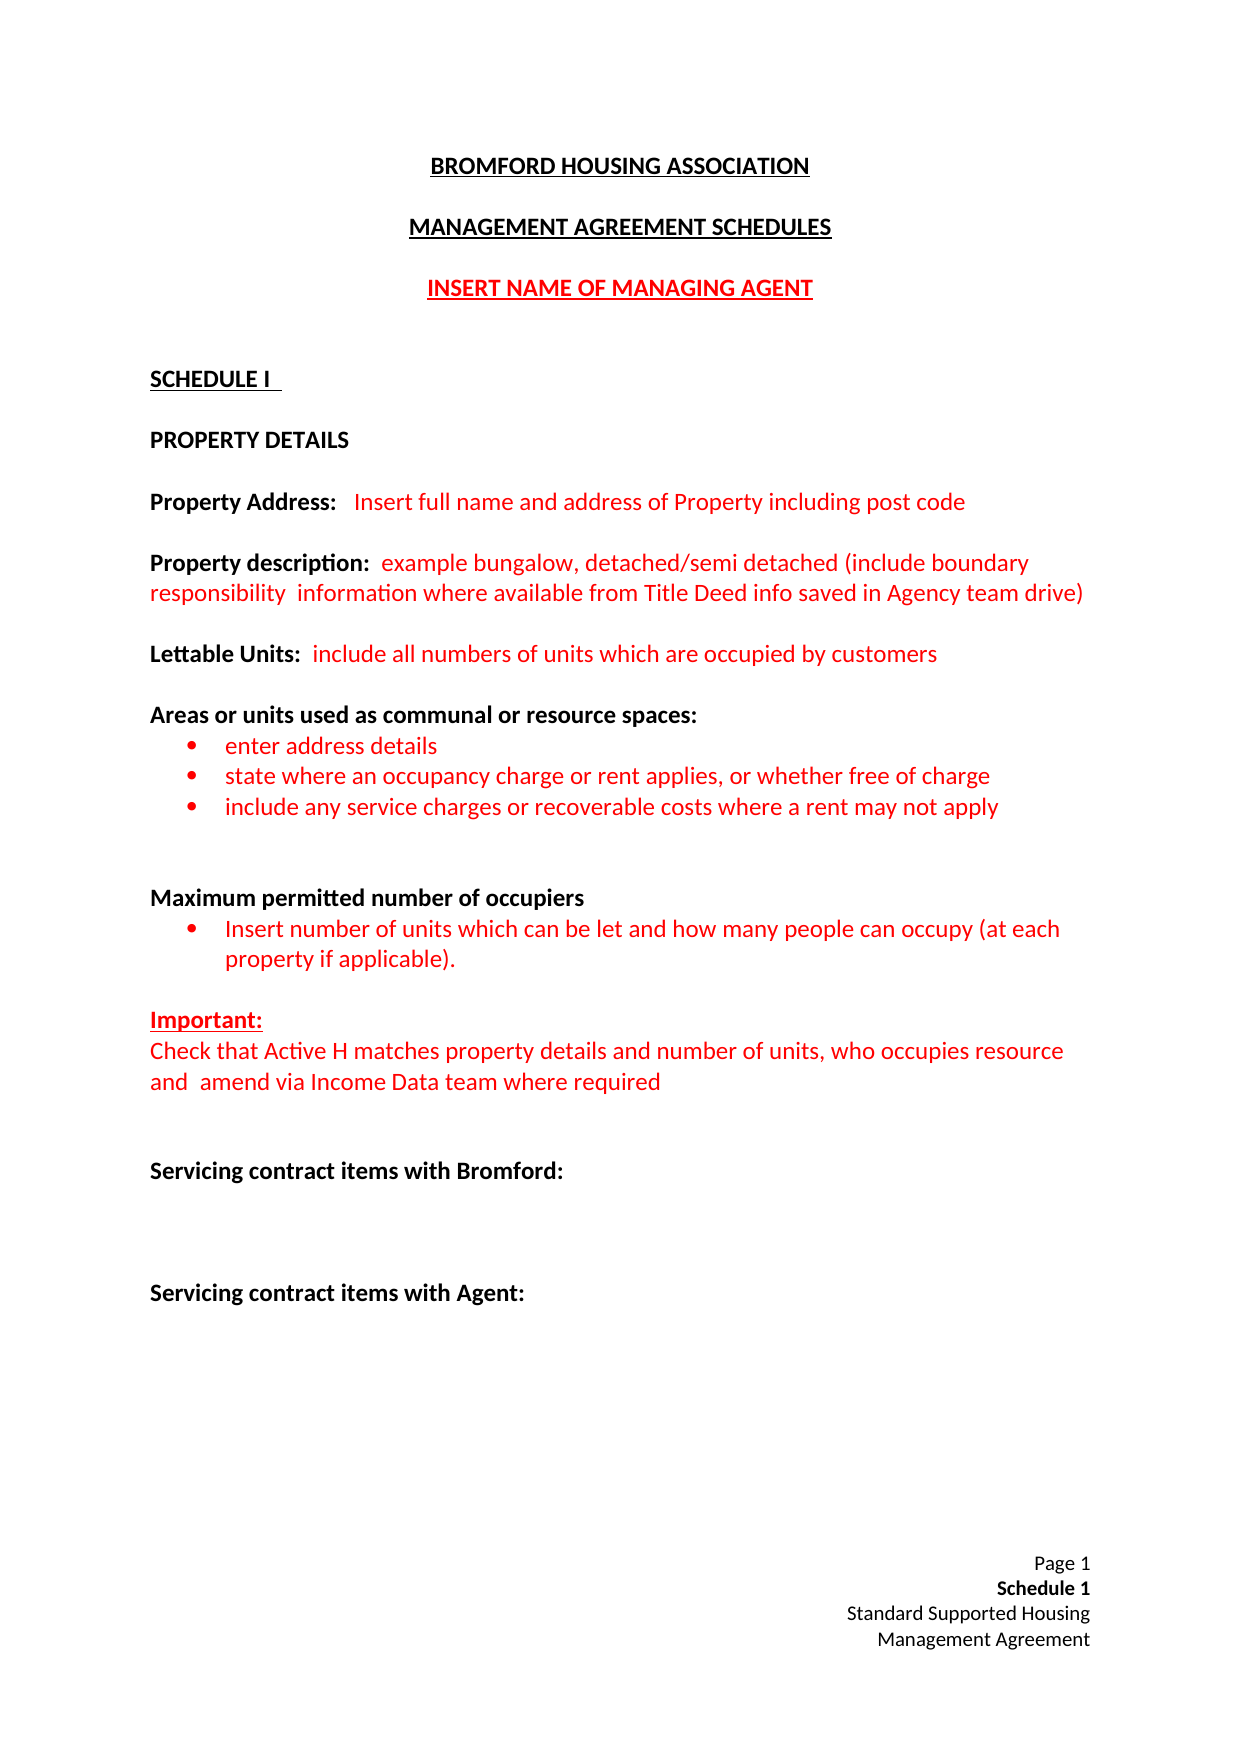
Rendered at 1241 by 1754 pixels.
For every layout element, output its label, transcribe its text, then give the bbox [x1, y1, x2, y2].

subtitle MANAGEMENT AGREEMENT SCHEDULES [150, 211, 1090, 242]
list Insert number of units which can be let and how many people can occupy (at each property if applicable). [187, 913, 1090, 974]
subtitle BROMFORD HOUSING ASSOCIATION [150, 150, 1090, 181]
text Lettable Units: include all numbers of units which are occupied by customers [150, 638, 1090, 669]
list state where an occupancy charge or rent applies, or whether free of charge [187, 760, 1090, 791]
text Maximum permitted number of occupiers [150, 882, 1090, 913]
list include any service charges or recoverable costs where a rent may not apply [187, 791, 1090, 821]
subtitle Property Address: Insert full name and address of Property including post code [150, 486, 1090, 516]
subtitle PROPERTY DETAILS [150, 425, 1090, 455]
text Property description: example bungalow, detached/semi detached (include boundary responsibility information where available from Title Deed info saved in Agency team drive) [150, 547, 1090, 608]
list enter address details [187, 730, 1090, 760]
text Servicing contract items with Bromford: [150, 1155, 1090, 1186]
subtitle Important: [150, 1004, 1090, 1035]
subtitle Check that Active H matches property details and number of units, who occupies resource and amend via Income Data team where required [150, 1035, 1090, 1096]
text Servicing contract items with Agent: [150, 1277, 1090, 1308]
text Areas or units used as communal or resource spaces: [150, 699, 1090, 730]
subtitle SCHEDULE I [150, 364, 1090, 394]
text INSERT NAME OF MANAGING AGENT [150, 272, 1090, 303]
